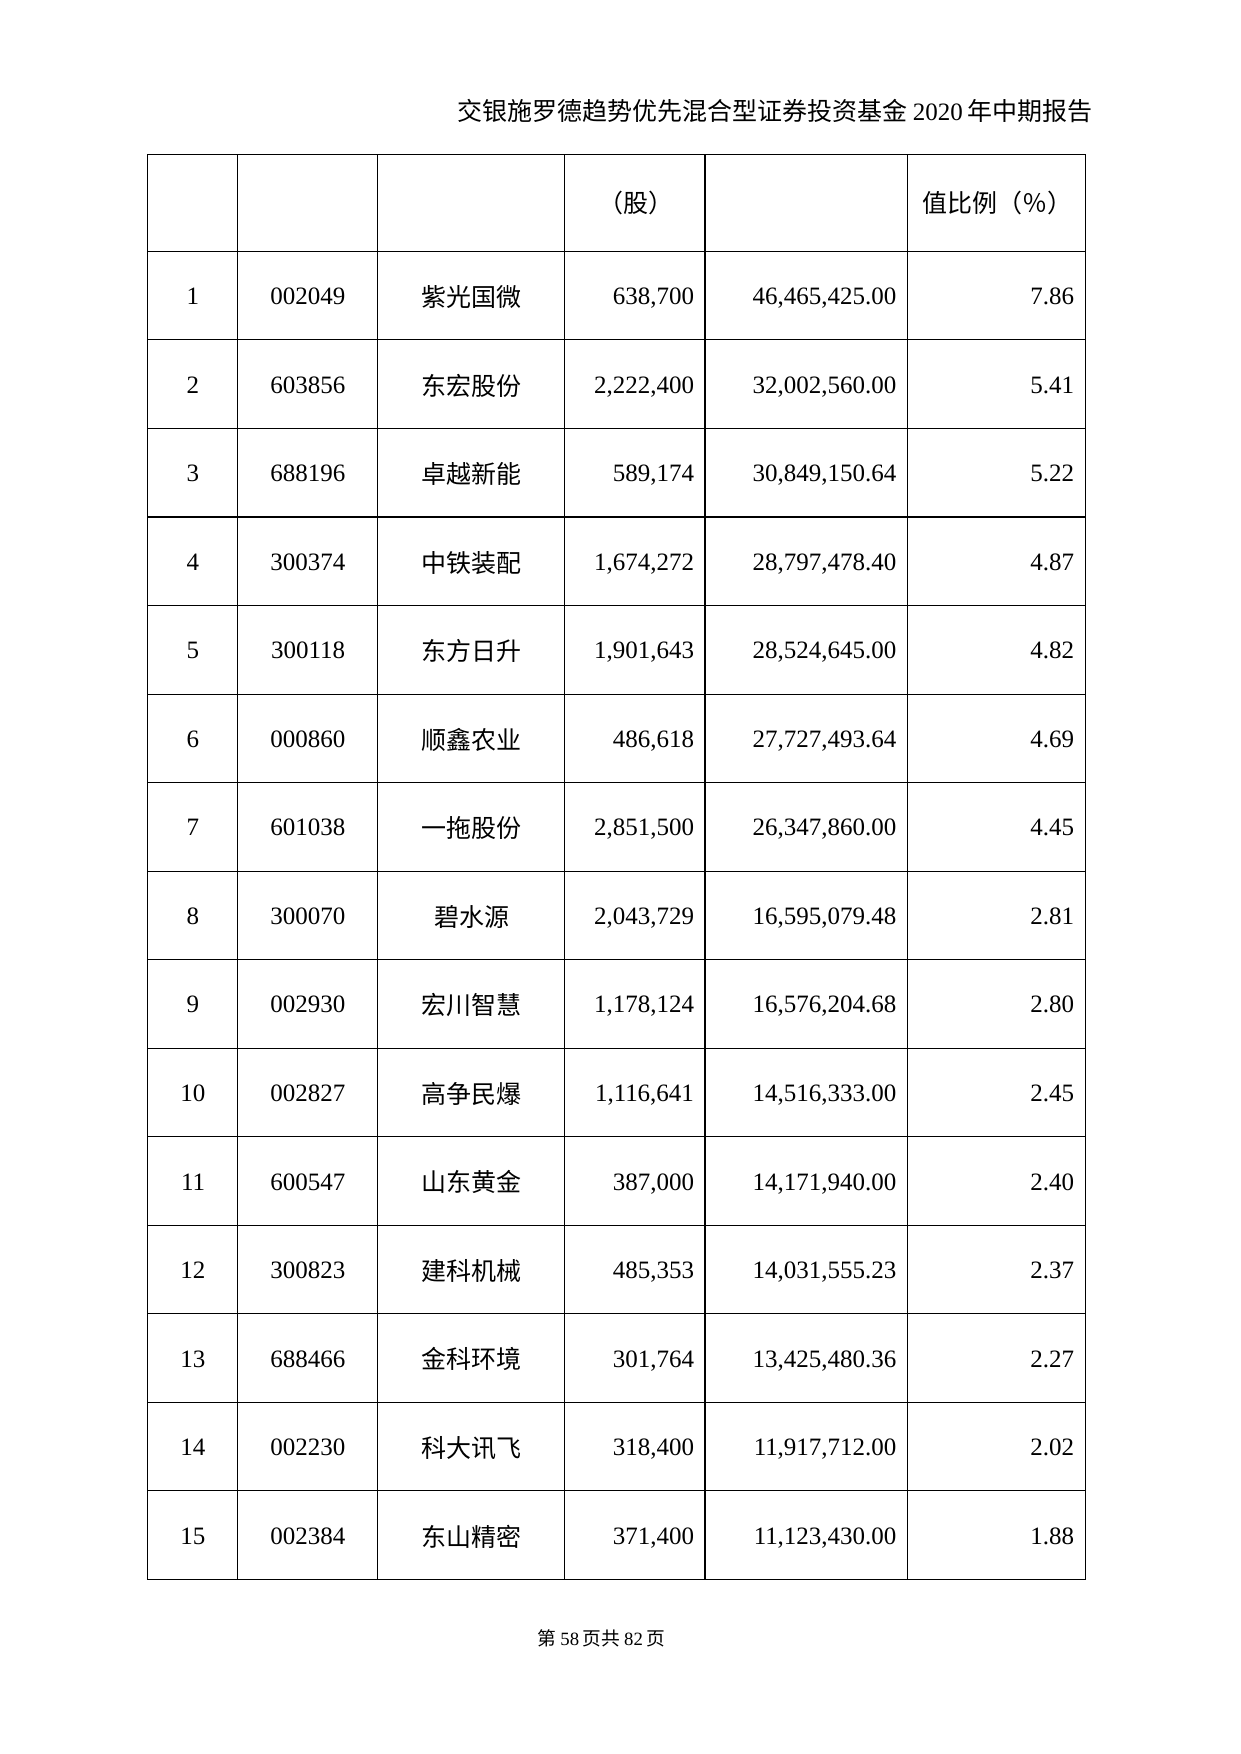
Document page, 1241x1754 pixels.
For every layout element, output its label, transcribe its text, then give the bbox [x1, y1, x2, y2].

table_cell 13,425,480.36 [706, 1314, 907, 1402]
table_cell 14 [148, 1403, 237, 1490]
table_cell 1 [148, 252, 237, 339]
table_cell 建科机械 [378, 1226, 564, 1313]
table_cell 300374 [238, 518, 377, 605]
table_cell 东山精密 [378, 1491, 564, 1579]
table_cell 2,851,500 [565, 783, 704, 871]
table_cell 002827 [238, 1049, 377, 1136]
table_cell 东方日升 [378, 606, 564, 693]
table_cell 10 [148, 1049, 237, 1136]
table_cell 宏川智慧 [378, 960, 564, 1048]
table_cell 2.81 [908, 872, 1085, 959]
table_cell 11,917,712.00 [706, 1403, 907, 1490]
table_cell 301,764 [565, 1314, 704, 1402]
table_cell 002930 [238, 960, 377, 1048]
table_cell 东宏股份 [378, 340, 564, 428]
table_cell 2.40 [908, 1137, 1085, 1225]
table_header 股票名称 [378, 155, 564, 251]
table_cell 32,002,560.00 [706, 340, 907, 428]
table_cell 2.37 [908, 1226, 1085, 1313]
table_cell 688196 [238, 429, 377, 516]
table_cell 2,043,729 [565, 872, 704, 959]
table_cell 一拖股份 [378, 783, 564, 871]
table_cell 8 [148, 872, 237, 959]
table_cell 4.87 [908, 518, 1085, 605]
table_cell 科大讯飞 [378, 1403, 564, 1490]
table_cell 4 [148, 518, 237, 605]
table_cell 4.45 [908, 783, 1085, 871]
table_cell 14,516,333.00 [706, 1049, 907, 1136]
table_cell 28,524,645.00 [706, 606, 907, 693]
table_cell 3 [148, 429, 237, 516]
table_header 股票代码 [238, 155, 377, 251]
table_cell 1,674,272 [565, 518, 704, 605]
table_cell 2.80 [908, 960, 1085, 1048]
table_cell 2 [148, 340, 237, 428]
table_cell 1,116,641 [565, 1049, 704, 1136]
table_cell 603856 [238, 340, 377, 428]
table_cell 12 [148, 1226, 237, 1313]
table_cell 卓越新能 [378, 429, 564, 516]
table_cell 7.86 [908, 252, 1085, 339]
table_cell 589,174 [565, 429, 704, 516]
table_cell 002384 [238, 1491, 377, 1579]
table_cell 4.69 [908, 695, 1085, 782]
table_cell 30,849,150.64 [706, 429, 907, 516]
table_cell 顺鑫农业 [378, 695, 564, 782]
table_cell 486,618 [565, 695, 704, 782]
table_cell 9 [148, 960, 237, 1048]
table_cell 300118 [238, 606, 377, 693]
table_cell 28,797,478.40 [706, 518, 907, 605]
table_cell 688466 [238, 1314, 377, 1402]
table_cell 11,123,430.00 [706, 1491, 907, 1579]
table_cell 4.82 [908, 606, 1085, 693]
table_cell 600547 [238, 1137, 377, 1225]
table_cell 638,700 [565, 252, 704, 339]
table_cell 300823 [238, 1226, 377, 1313]
table_header 序号 [148, 155, 237, 251]
table_cell 紫光国微 [378, 252, 564, 339]
table_header 数量（股） [565, 155, 704, 251]
table_cell 2.45 [908, 1049, 1085, 1136]
table_cell 002049 [238, 252, 377, 339]
table_header 公允价值 [706, 155, 907, 251]
table_cell 26,347,860.00 [706, 783, 907, 871]
table_cell 11 [148, 1137, 237, 1225]
table_cell 高争民爆 [378, 1049, 564, 1136]
table_cell 5.41 [908, 340, 1085, 428]
table_cell 000860 [238, 695, 377, 782]
table_cell 碧水源 [378, 872, 564, 959]
table_cell 14,031,555.23 [706, 1226, 907, 1313]
table_cell 46,465,425.00 [706, 252, 907, 339]
table_cell 1,178,124 [565, 960, 704, 1048]
table_cell 601038 [238, 783, 377, 871]
table_cell 金科环境 [378, 1314, 564, 1402]
table_cell 中铁装配 [378, 518, 564, 605]
table_cell 300070 [238, 872, 377, 959]
table_header 占基金资产净值比例（％） [908, 155, 1085, 251]
table_cell 1,901,643 [565, 606, 704, 693]
table_cell 387,000 [565, 1137, 704, 1225]
table_cell 1.88 [908, 1491, 1085, 1579]
table_cell 16,576,204.68 [706, 960, 907, 1048]
table_cell 27,727,493.64 [706, 695, 907, 782]
table_cell 5 [148, 606, 237, 693]
table_cell 371,400 [565, 1491, 704, 1579]
table_cell 2,222,400 [565, 340, 704, 428]
table_cell 14,171,940.00 [706, 1137, 907, 1225]
table_cell 16,595,079.48 [706, 872, 907, 959]
table_cell 2.02 [908, 1403, 1085, 1490]
table_cell 5.22 [908, 429, 1085, 516]
table_cell 13 [148, 1314, 237, 1402]
table_cell 2.27 [908, 1314, 1085, 1402]
table_cell 485,353 [565, 1226, 704, 1313]
table_cell 318,400 [565, 1403, 704, 1490]
table_cell 7 [148, 783, 237, 871]
table_cell 15 [148, 1491, 237, 1579]
table_cell 山东黄金 [378, 1137, 564, 1225]
table_cell 002230 [238, 1403, 377, 1490]
table_cell 6 [148, 695, 237, 782]
